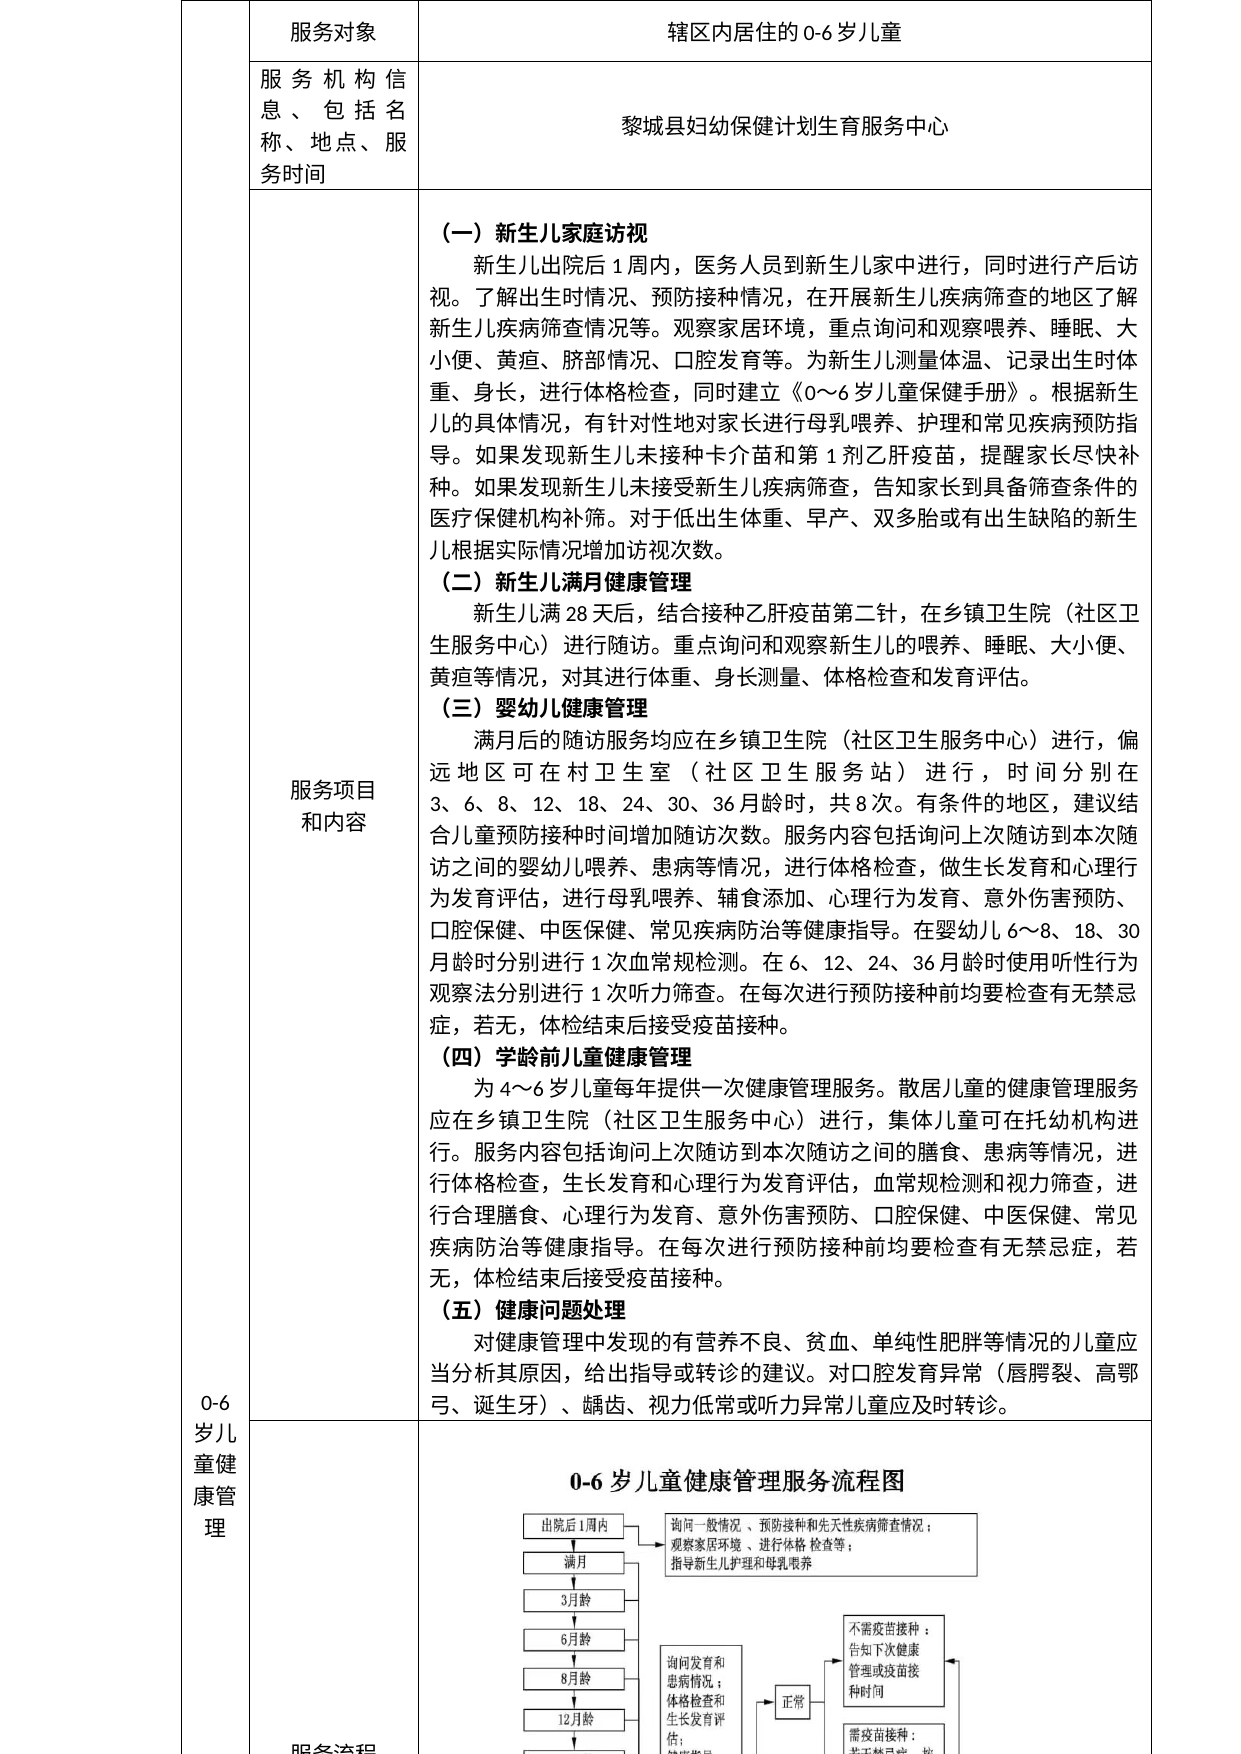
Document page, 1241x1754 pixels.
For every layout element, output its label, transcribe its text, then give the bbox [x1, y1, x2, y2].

table_cell 黎城县妇幼保健计划生育服务中心 [419, 62, 1151, 188]
table_header 辖区内居住的0-6岁儿童 [419, 1, 1151, 61]
table_cell 服务流程 [250, 1421, 418, 1754]
table_header 0-6岁儿童健康管理 [182, 1, 249, 1754]
table_cell 服务机构信息、包括名称、地点、服务时间 [250, 62, 418, 188]
table_cell 服务项目 和内容 [250, 190, 418, 1419]
table_cell 新生儿家庭访视 新生儿出院后1周内，医务人员到新生儿家中进行，同时进行产后访视。了解出生时情况、预防接种情况，在开展新生儿疾病筛查的地区了解新生儿疾病筛查情况等。观察家居环境，重点询问和观察喂养、睡眠、大小便、黄疸、脐部情况、口腔发育等。为新生儿测量体温、记录出生时体重、身长，进行体格检查，同时建立《0～6岁儿童保健手册》。根据新生儿的具体情况，有针对性地对家长进行母乳喂养、护理和常见疾病预防指导。如果发现新生儿未接种卡介苗和第1剂乙肝疫苗，提醒家长尽快补种。如果发现新生儿未接受新生儿疾病筛查，告知家长到具备筛查条件的医疗保健机构补筛。对于低出生体重、早产、双多胎或有出生缺陷的新生儿根据实际情况增加访视次数。 新生儿满月健康管理 新生儿满28天后，结合接种乙肝疫苗第二针，在乡镇卫生院（社区卫生服务中心）进行随访。重点询问和观察新生儿的喂养、睡眠、大小便、黄疸等情况，对其进行体重、身长测量、体格检查和发育评估。 婴幼儿健康管理 满月后的随访服务均应在乡镇卫生院（社区卫生服务中心）进行，偏远地区可在村卫生室（社区卫生服务站）进行，时间分别在3、6、8、12、18、24、30、36月龄时，共8次。有条件的地区，建议结合儿童预防接种时间增加随访次数。服务内容包括询问上次随访到本次随访之间的婴幼儿喂养、患病等情况，进行体格检查，做生长发育和心理行为发育评估，进行母乳喂养、辅食添加、心理行为发育、意外伤害预防、口腔保健、中医保健、常见疾病防治等健康指导。在婴幼儿6～8、18、30月龄时分别进行1次血常规检测。在6、12、24、36月龄时使用听性行为观察法分别进行1次听力筛查。在每次进行预防接种前均要检查有无禁忌症，若无，体检结束后接受疫苗接种。 学龄前儿童健康管理 为4～6岁儿童每年提供一次健康管理服务。散居儿童的健康管理服务应在乡镇卫生院（社区卫生服务中心）进行，集体儿童可在托幼机构进行。服务内容包括询问上次随访到本次随访之间的膳食、患病等情况，进行体格检查，生长发育和心理行为发育评估，血常规检测和视力筛查，进行合理膳食、心理行为发育、意外伤害预防、口腔保健、中医保健、常见疾病防治等健康指导。在每次进行预防接种前均要检查有无禁忌症，若无，体检结束后接受疫苗接种。 健康问题处理 对健康管理中发现的有营养不良、贫血、单纯性肥胖等情况的儿童应当分析其原因，给出指导或转诊的建议。对口腔发育异常（唇腭裂、高鄂弓、诞生牙）、龋齿、视力低常或听力异常儿童应及时转诊。 [419, 190, 1151, 1419]
table_header 服务对象 [250, 1, 418, 61]
table_cell [419, 1421, 1151, 1754]
picture [431, 1447, 1042, 1754]
